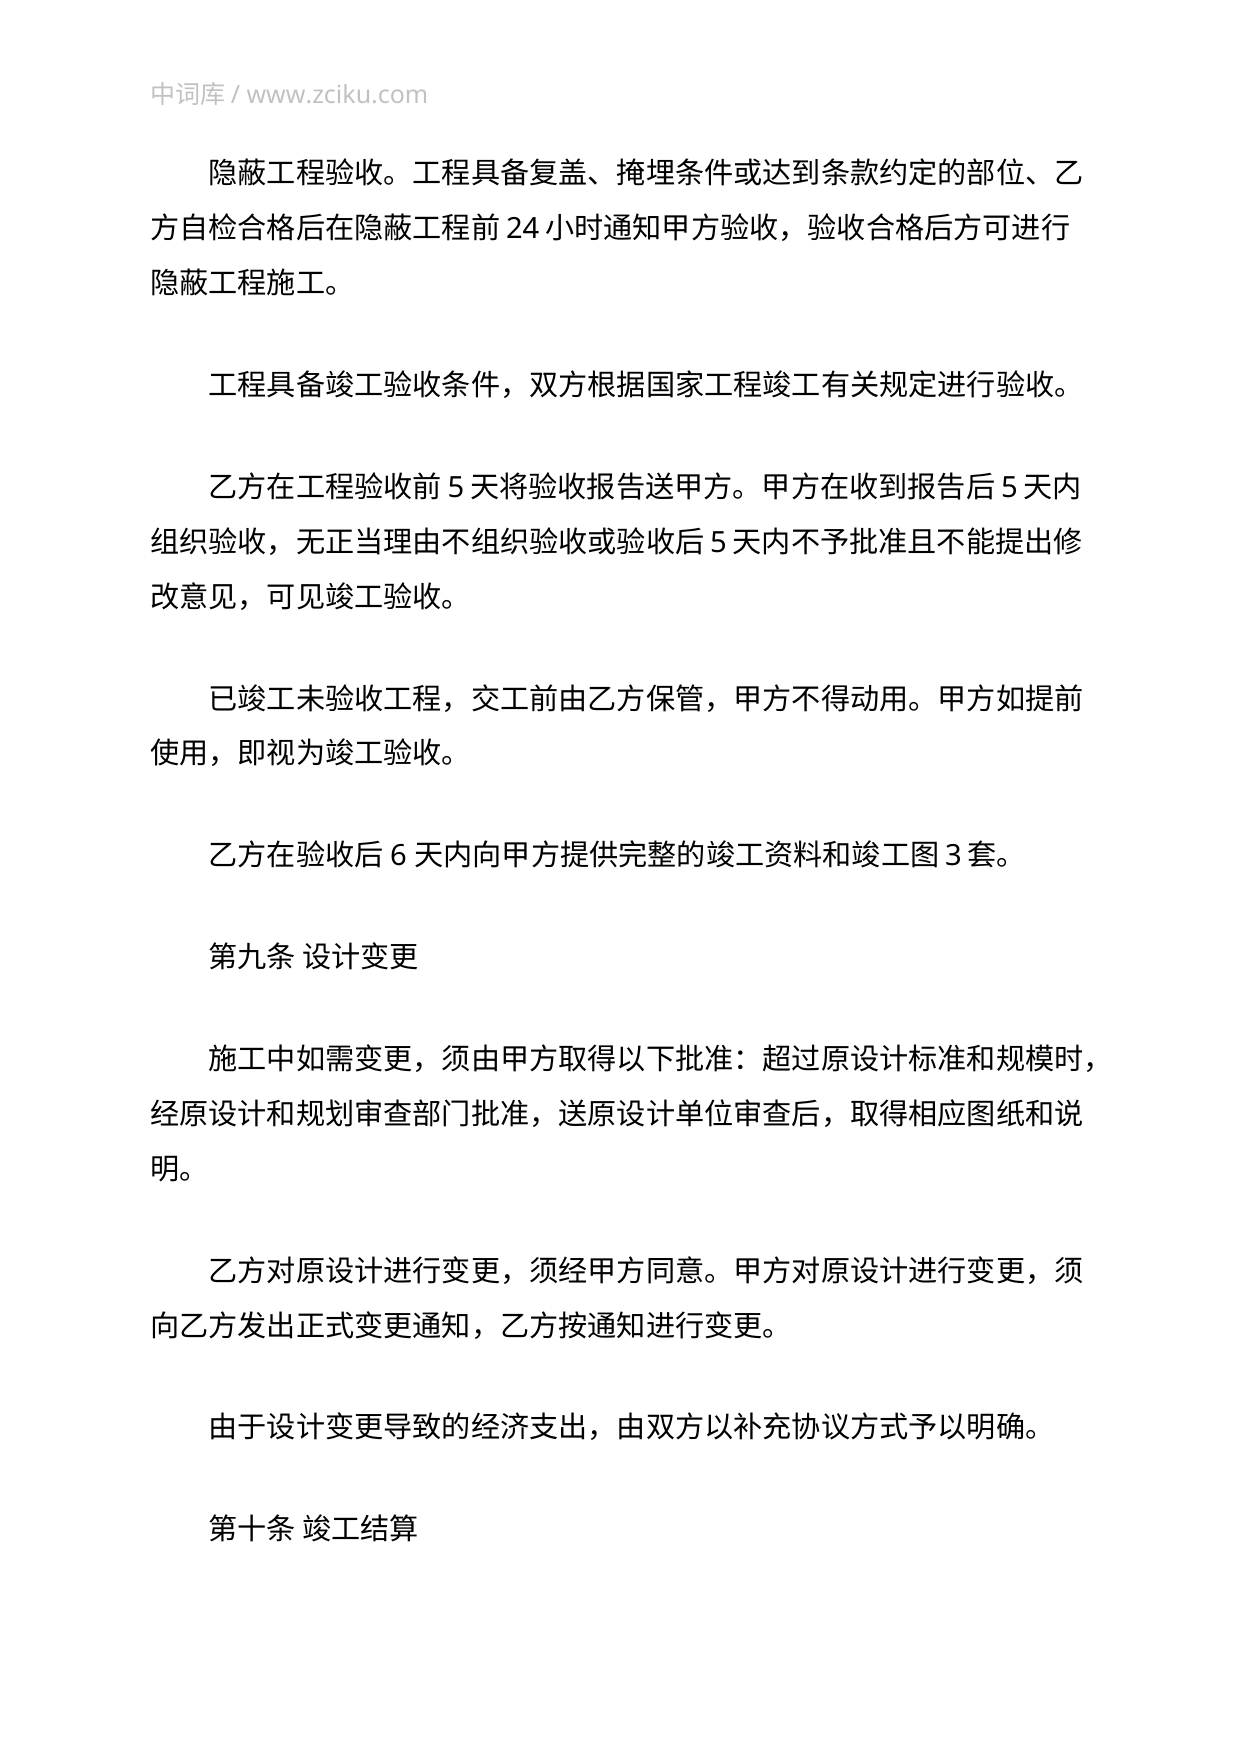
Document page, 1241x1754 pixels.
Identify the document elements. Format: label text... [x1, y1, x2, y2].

text 乙方在工程验收前5天将验收报告送甲方。甲方在收到报告后5天内组织验收，无正当理由不组织验收或验收后5天内不予批准且不能提出修改意见，可见竣工验收。 [150, 463, 1090, 616]
text 隐蔽工程验收。工程具备复盖、掩埋条件或达到条款约定的部位、乙方自检合格后在隐蔽工程前24小时通知甲方验收，验收合格后方可进行隐蔽工程施工。 [150, 150, 1090, 302]
text 乙方在验收后 6 天内向甲方提供完整的竣工资料和竣工图3套。 [150, 832, 1090, 874]
text 由于设计变更导致的经济支出，由双方以补充协议方式予以明确。 [150, 1404, 1090, 1446]
text 乙方对原设计进行变更，须经甲方同意。甲方对原设计进行变更，须向乙方发出正式变更通知，乙方按通知进行变更。 [150, 1247, 1090, 1344]
text 第十条 竣工结算 [150, 1506, 1090, 1548]
text 已竣工未验收工程，交工前由乙方保管，甲方不得动用。甲方如提前使用，即视为竣工验收。 [150, 675, 1090, 772]
text 施工中如需变更，须由甲方取得以下批准：超过原设计标准和规模时，经原设计和规划审查部门批准，送原设计单位审查后，取得相应图纸和说明。 [150, 1036, 1090, 1188]
text 第九条 设计变更 [150, 934, 1090, 976]
text 工程具备竣工验收条件，双方根据国家工程竣工有关规定进行验收。 [150, 362, 1090, 404]
